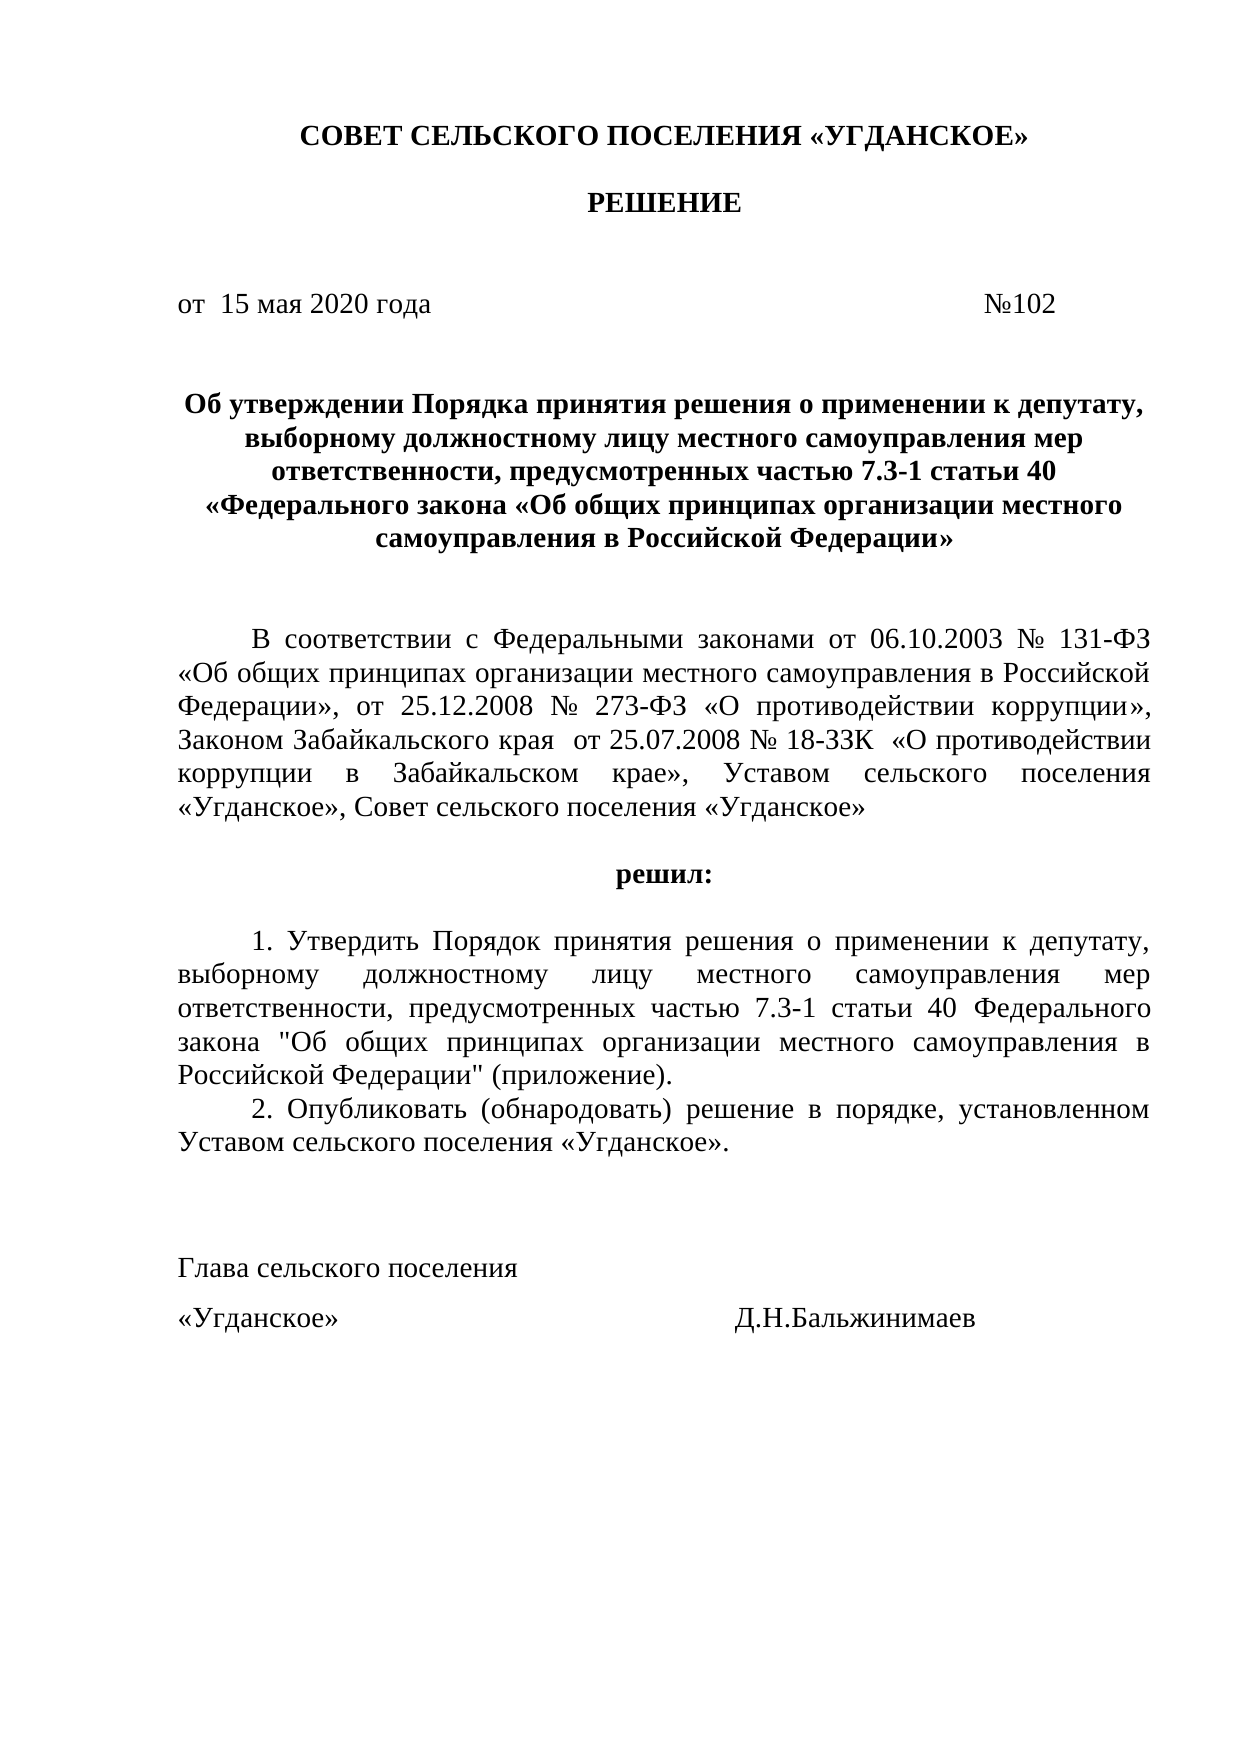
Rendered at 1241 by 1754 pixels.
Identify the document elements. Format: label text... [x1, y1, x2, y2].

text В соответствии с Федеральными законами от 06.10.2003 № 131-ФЗ «Об общих принципах организации местного самоуправления в Российской Федерации», от 25.12.2008 № 273-ФЗ «О противодействии коррупции», Законом Забайкальского края от 25.07.2008 № 18-ЗЗК «О противодействии коррупции в Забайкальском крае», Уставом сельского поселения «Угданское», Совет сельского поселения «Угданское» [177, 621, 1152, 822]
text «Угданское» Д.Н.Бальжинимаев [751, 1308, 1152, 1333]
text решил: [177, 856, 1152, 889]
text РЕШЕНИЕ [177, 185, 1152, 219]
text 1. Утвердить Порядок принятия решения о применении к депутату, выборному должностному лицу местного самоуправления мер ответственности, предусмотренных частью 7.3-1 статьи 40 Федерального закона "Об общих принципах организации местного самоуправления в Российской Федерации" (приложение). [177, 923, 1152, 1091]
text 2. Опубликовать (обнародовать) решение в порядке, установленном Уставом сельского поселения «Угданское». [177, 1091, 1152, 1158]
text Глава сельского поселения [177, 1258, 1152, 1283]
text СОВЕТ СЕЛЬСКОГО ПОСЕЛЕНИЯ «УГДАНСКОЕ» [177, 118, 1152, 152]
text «Угданское» Д.Н.Бальжинимаев [177, 1308, 741, 1333]
text от 15 мая 2020 года №102 [177, 286, 1152, 319]
text Об утверждении Порядка принятия решения о применении к депутату, выборному должностному лицу местного самоуправления мер ответственности, предусмотренных частью 7.3-1 статьи 40 «Федерального закона «Об общих принципах организации местного самоуправления в Российской Федерации» [177, 386, 1152, 554]
